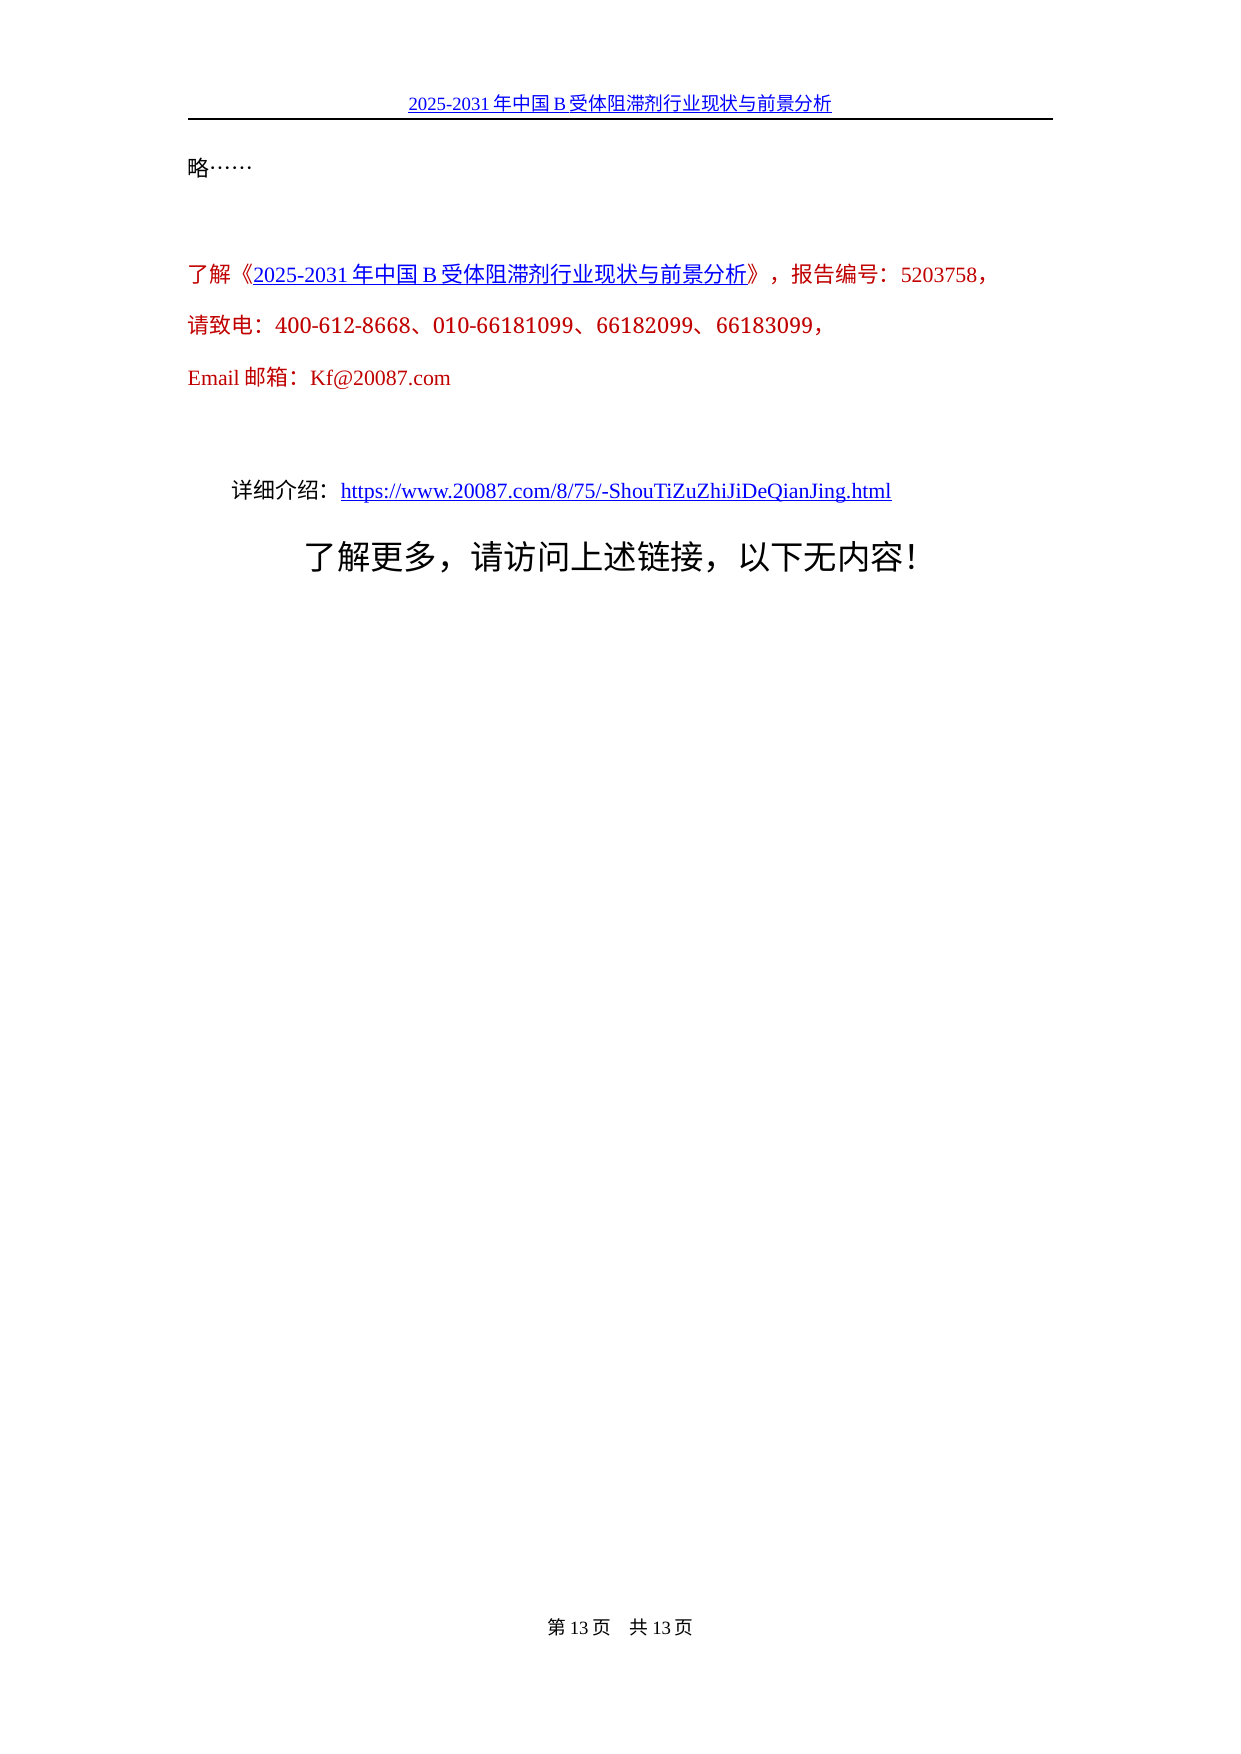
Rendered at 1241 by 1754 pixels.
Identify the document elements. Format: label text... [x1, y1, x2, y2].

text 请致电：400-612-8668、010-66181099、66182099、66183099， [187, 308, 1053, 341]
title 了解更多，请访问上述链接，以下无内容！ [187, 523, 1053, 588]
text 了解《2025-2031年中国Β受体阻滞剂行业现状与前景分析》，报告编号：5203758， [187, 257, 1053, 289]
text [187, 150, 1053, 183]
text Email邮箱：Kf@20087.com [187, 360, 1053, 392]
text 详细介绍：https://www.20087.com/8/75/-ShouTiZuZhiJiDeQianJing.html [187, 473, 1053, 505]
